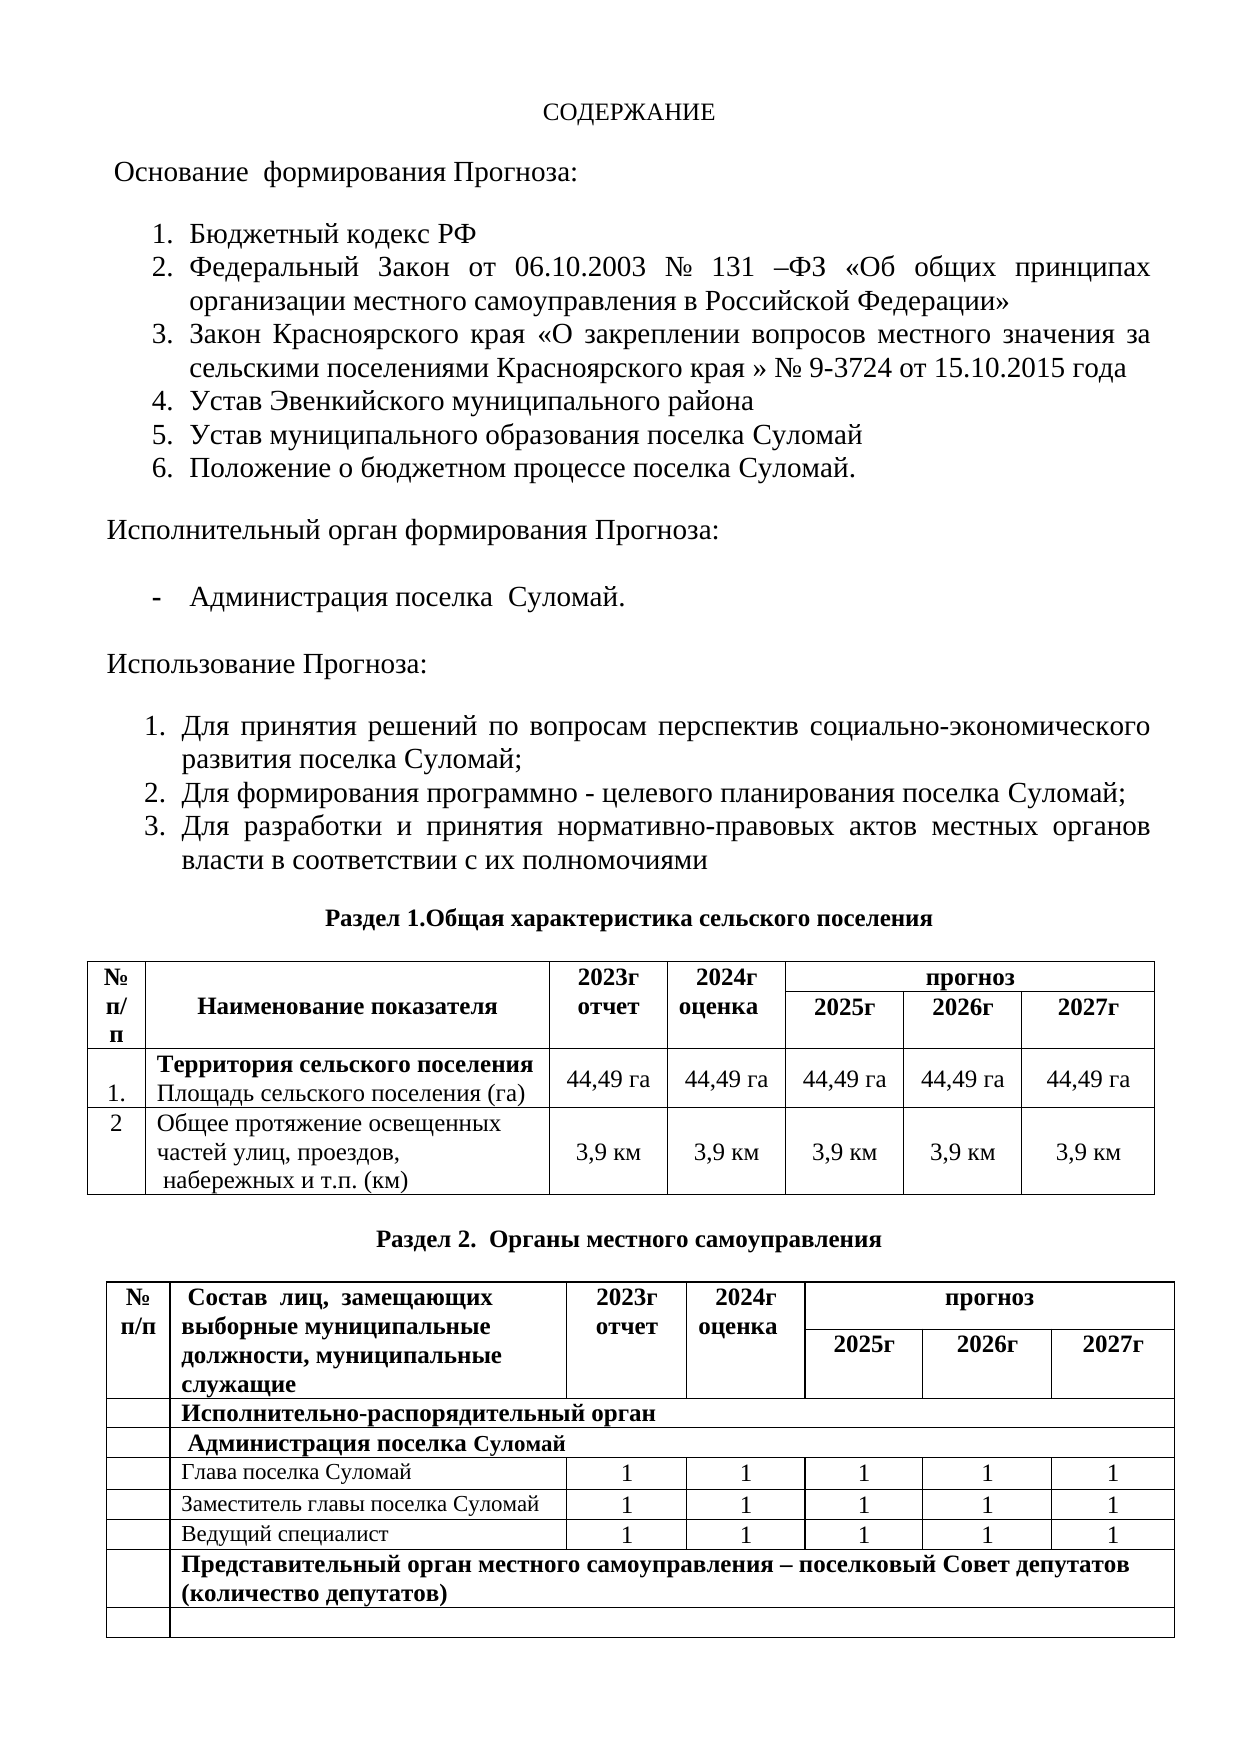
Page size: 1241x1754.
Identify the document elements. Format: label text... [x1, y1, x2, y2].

table_cell 2027г [1022, 992, 1154, 1048]
table_header прогноз [786, 962, 1154, 991]
table_header № п/п [88, 962, 145, 1048]
table_header 2023г отчет [550, 962, 667, 1048]
list Бюджетный кодекс РФ [152, 216, 1152, 249]
table_header № п/п [107, 1283, 169, 1397]
table_cell 1 [687, 1490, 804, 1519]
table_cell 1 [923, 1520, 1051, 1548]
table_cell Администрация поселка Суломай [171, 1428, 1174, 1457]
text Раздел 1.Общая характеристика сельского поселения [106, 903, 1152, 932]
table_cell [107, 1608, 169, 1637]
table_cell Представительный орган местного самоуправления – поселковый Совет депутатов (количество депутатов) [171, 1550, 1174, 1607]
table_cell 3,9 км [1022, 1108, 1154, 1194]
table_cell [107, 1399, 169, 1427]
table_cell 2025г [786, 992, 903, 1048]
list Устав Эвенкийского муниципального района [152, 383, 1152, 417]
table_cell 2 [88, 1108, 145, 1194]
table_cell 3,9 км [786, 1108, 903, 1194]
table_cell Глава поселка Суломай [171, 1458, 566, 1489]
table_header 2024г оценка [687, 1283, 804, 1397]
table_cell [107, 1458, 169, 1489]
table_cell 1 [806, 1490, 922, 1519]
list Для принятия решений по вопросам перспектив социально-экономического развития поселка Суломай; [144, 708, 1152, 775]
table_cell 1 [567, 1520, 686, 1548]
table_cell 44,49 га [668, 1049, 785, 1107]
list Раздел 2. Органы местного самоуправления [106, 1224, 1152, 1253]
table_header Состав лиц, замещающих выборные муниципальные должности, муниципальные служащие [171, 1283, 566, 1397]
table_header 2024г оценка [668, 962, 785, 1048]
table_cell 1 [567, 1458, 686, 1489]
table_cell [107, 1490, 169, 1519]
table_cell 1 [806, 1520, 922, 1548]
table_cell 1 [923, 1458, 1051, 1489]
table_cell [171, 1608, 1174, 1637]
table_cell Общее протяжение освещенных частей улиц, проездов, набережных и т.п. (км) [146, 1108, 549, 1194]
table_header прогноз [806, 1283, 1174, 1328]
text Основание формирования Прогноза: [106, 154, 1152, 188]
table_cell 44,49 га [1022, 1049, 1154, 1107]
table_cell 3,9 км [904, 1108, 1021, 1194]
table_cell 1 [1052, 1458, 1174, 1489]
table_cell [107, 1520, 169, 1548]
table_cell 44,49 га [550, 1049, 667, 1107]
table_cell 44,49 га [904, 1049, 1021, 1107]
table_cell 1 [1052, 1520, 1174, 1548]
text Использование Прогноза: [106, 646, 1152, 680]
list Для формирования программно - целевого планирования поселка Суломай; [144, 775, 1152, 808]
table_cell 3,9 км [550, 1108, 667, 1194]
table_header Наименование показателя [146, 962, 549, 1048]
table_cell Территория сельского поселения Площадь сельского поселения (га) [146, 1049, 549, 1107]
table_cell 1. [88, 1049, 145, 1107]
table_cell 44,49 га [786, 1049, 903, 1107]
table_cell Исполнительно-распорядительный орган [171, 1399, 1174, 1427]
table_cell 1 [567, 1490, 686, 1519]
list Устав муниципального образования поселка Суломай [152, 417, 1152, 451]
table_cell 2026г [904, 992, 1021, 1048]
table_cell 1 [687, 1458, 804, 1489]
table_cell [107, 1550, 169, 1607]
list Федеральный Закон от 06.10.2003 № 131 –ФЗ «Об общих принципах организации местного самоуправления в Российской Федерации» [152, 249, 1152, 316]
table_cell 2027г [1052, 1330, 1174, 1397]
table_cell 1 [923, 1490, 1051, 1519]
table_cell 2026г [923, 1330, 1051, 1397]
list Положение о бюджетном процессе поселка Суломай. [152, 451, 1152, 484]
list Закон Красноярского края «О закреплении вопросов местного значения за сельскими поселениями Красноярского края » № 9-3724 от 15.10.2015 года [152, 316, 1152, 383]
list Для разработки и принятия нормативно-правовых актов местных органов власти в соответствии с их полномочиями [144, 808, 1152, 876]
table_cell Заместитель главы поселка Суломай [171, 1490, 566, 1519]
table_cell 1 [687, 1520, 804, 1548]
table_cell [107, 1428, 169, 1457]
table_cell 1 [1052, 1490, 1174, 1519]
text СОДЕРЖАНИЕ [106, 97, 1152, 125]
table_cell 3,9 км [668, 1108, 785, 1194]
table_cell Ведущий специалист [171, 1520, 566, 1548]
table_header 2023г отчет [567, 1283, 686, 1397]
table_cell 1 [806, 1458, 922, 1489]
table_cell 2025г [806, 1330, 922, 1397]
text Исполнительный орган формирования Прогноза: [106, 512, 1152, 546]
list Администрация поселка Суломай. [152, 579, 1152, 613]
